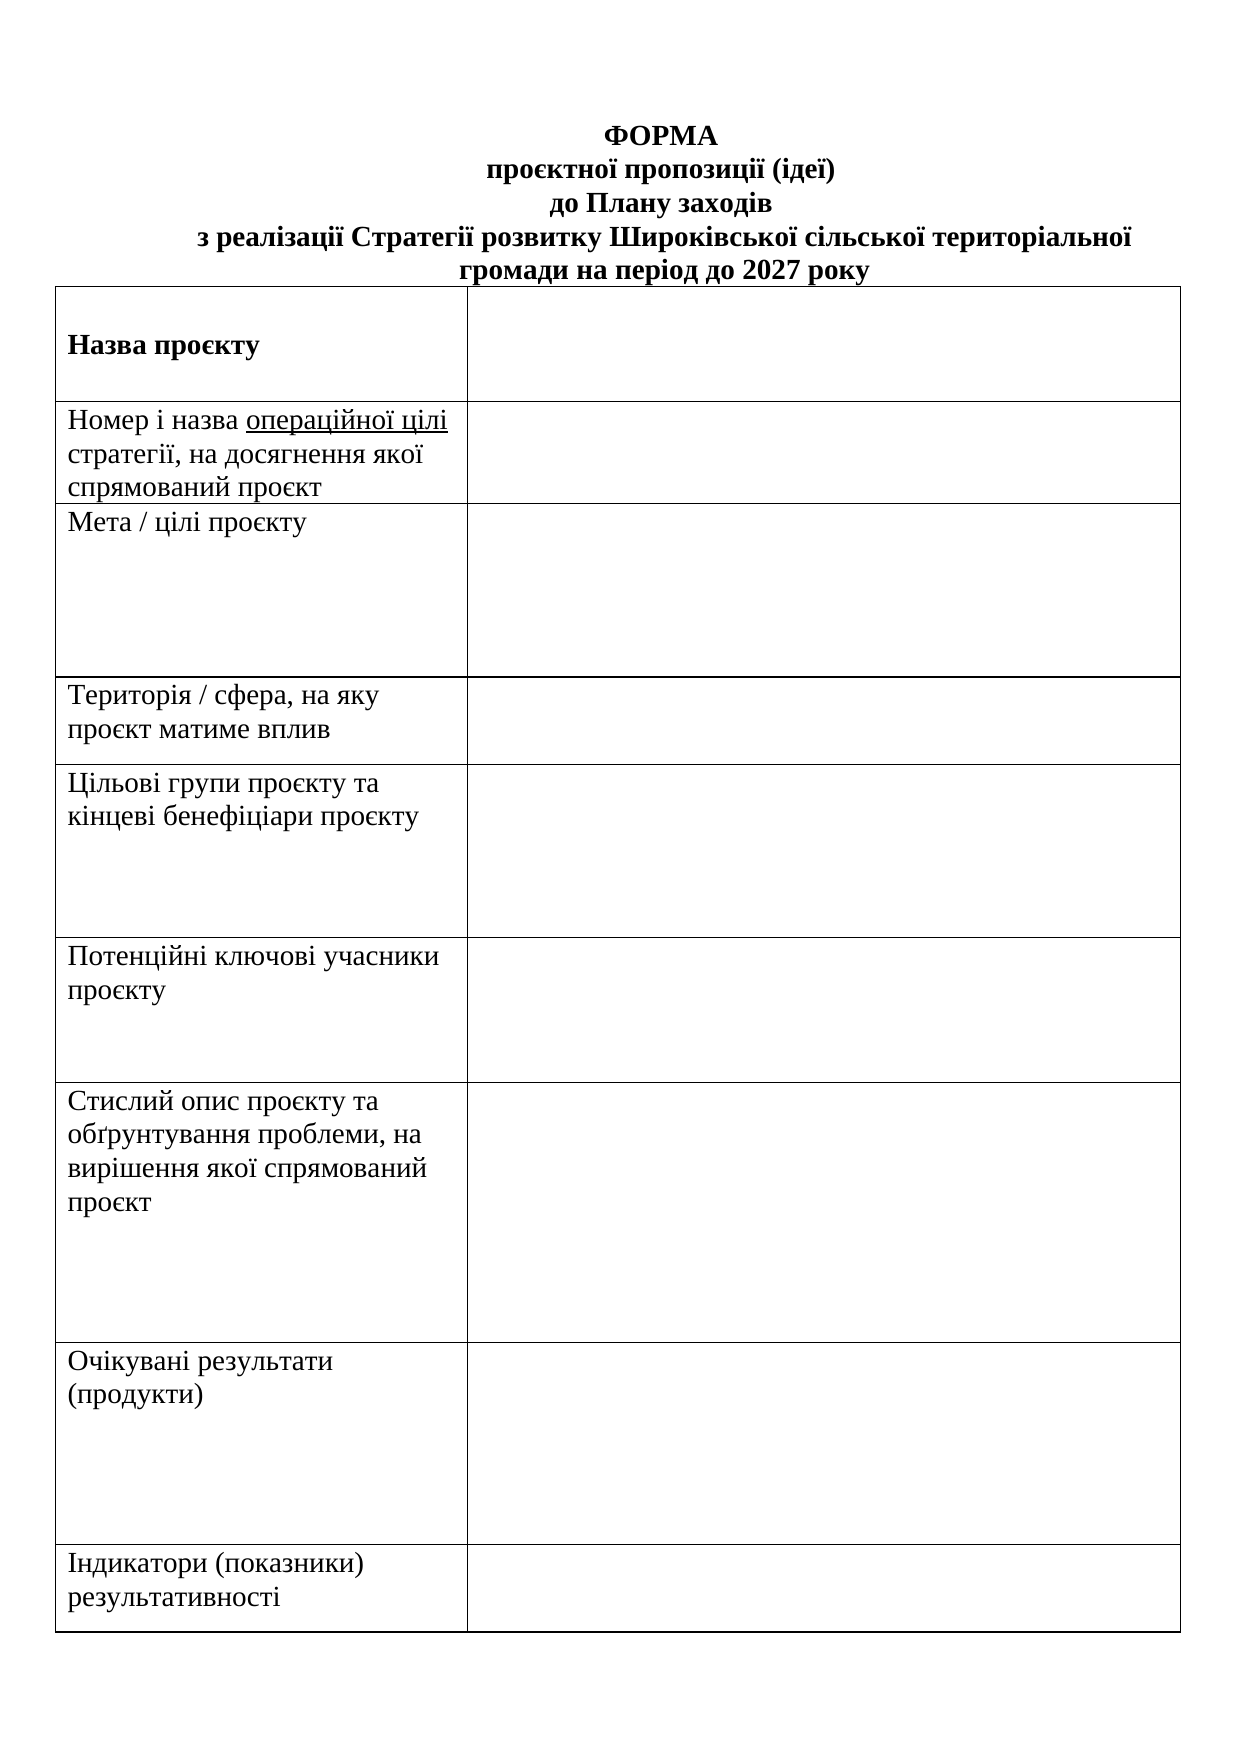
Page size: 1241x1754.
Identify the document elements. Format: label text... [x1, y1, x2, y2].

table_cell [468, 765, 1180, 937]
table_header [468, 287, 1180, 401]
text проєктної пропозиції (ідеї) [177, 152, 1152, 185]
text ФОРМА [177, 118, 1152, 152]
table_cell [468, 1545, 1180, 1631]
table_cell Мета / цілі проєкту [56, 504, 467, 676]
table_header Назва проєкту [56, 287, 467, 401]
table_cell Територія / сфера, на яку проєкт матиме вплив [56, 678, 467, 764]
table_cell Цільові групи проєкту та кінцеві бенефіціари проєкту [56, 765, 467, 937]
table_cell [468, 678, 1180, 764]
table_cell [468, 938, 1180, 1082]
table_cell Номер і назва операційної цілі стратегії, на досягнення якої спрямований проєкт [56, 402, 467, 503]
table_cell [56, 1545, 467, 1631]
table_cell [468, 402, 1180, 503]
table_cell Потенційні ключові учасники проєкту [56, 938, 467, 1082]
table_cell Очікувані результати (продукти) [56, 1343, 467, 1544]
text з реалізації Стратегії розвитку Широківської сільської територіальної громади на період до 2027 року [177, 219, 1152, 286]
table_cell Стислий опис проєкту та обґрунтування проблеми, на вирішення якої спрямований проєкт [56, 1083, 467, 1342]
table_cell [468, 504, 1180, 676]
text до Плану заходів [177, 185, 1152, 219]
table_cell [468, 1083, 1180, 1342]
table_cell [468, 1343, 1180, 1544]
